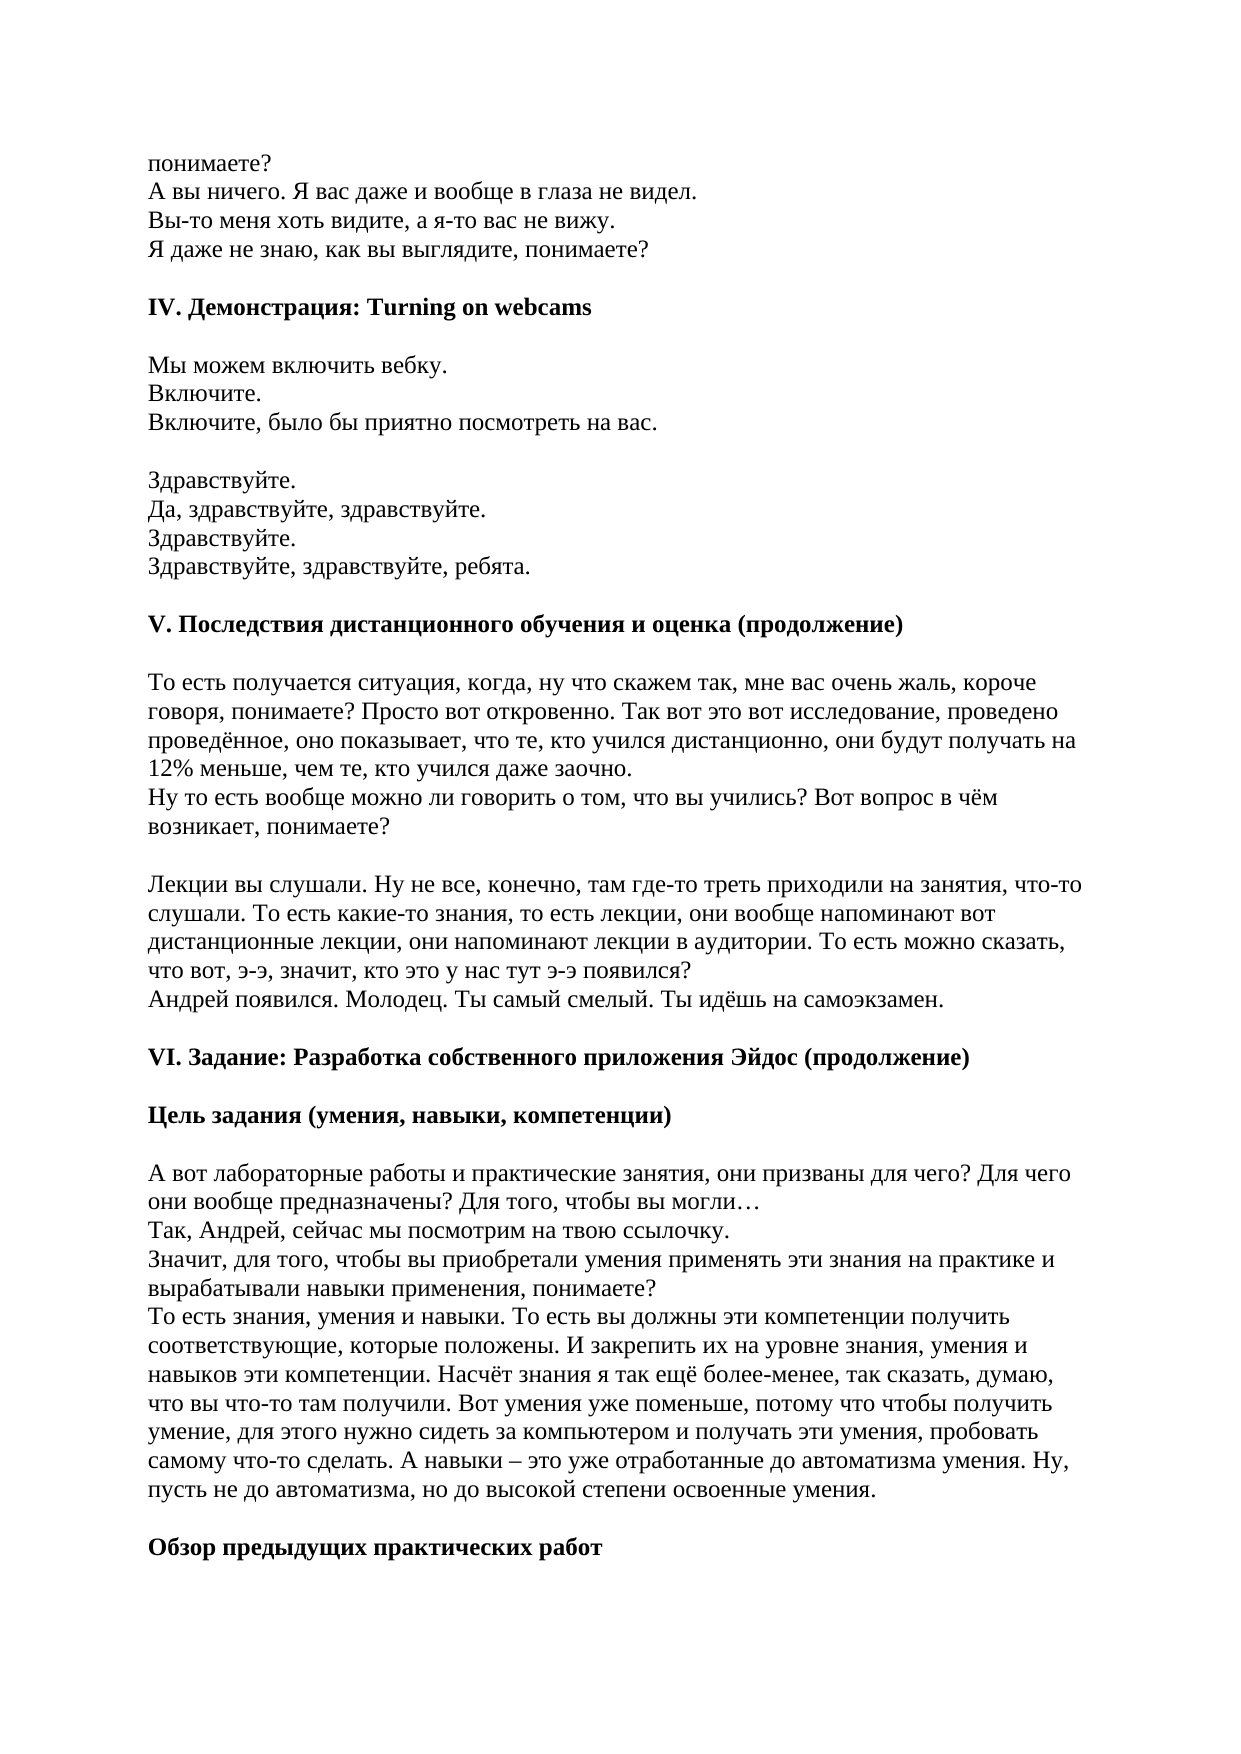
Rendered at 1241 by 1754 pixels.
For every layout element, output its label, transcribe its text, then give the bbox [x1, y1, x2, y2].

text Цель задания (умения, навыки, компетенции) [148, 1157, 1092, 1186]
text То есть получается ситуация, когда, ну что скажем так, мне вас очень жаль, короче говоря, понимаете? Просто вот откровенно. Так вот это вот исследование, проведено проведённое, оно показывает, что те, кто учился дистанционно, они будут получать на 12% меньше, чем те, кто учился даже заочно. Ну то есть вообще можно ли говорить о том, что вы учились? Вот вопрос в чём возникает, понимаете? [148, 725, 1092, 897]
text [148, 148, 1092, 320]
text Лекции вы слушали. Ну не все, конечно, там где-то треть приходили на занятия, что-то слушали. То есть какие-то знания, то есть лекции, они вообще напоминают вот дистанционные лекции, они напоминают лекции в аудитории. То есть можно сказать, что вот, э-э, значит, кто это у нас тут э-э появился? Андрей появился. Молодец. Ты самый смелый. Ты идёшь на самоэкзамен. [148, 926, 1092, 1070]
text Мы можем включить вебку. Включите. Включите, было бы приятно посмотреть на вас. [148, 407, 1092, 493]
text Здравствуйте. Да, здравствуйте, здравствуйте. Здравствуйте. Здравствуйте, здравствуйте, ребята. [148, 523, 1092, 638]
text А вот лабораторные работы и практические занятия, они призваны для чего? Для чего они вообще предназначены? Для того, чтобы вы могли… Так, Андрей, сейчас мы посмотрим на твою ссылочку. Значит, для того, чтобы вы приобретали умения применять эти знания на практике и вырабатывали навыки применения, понимаете? То есть знания, умения и навыки. То есть вы должны эти компетенции получить соответствующие, которые положены. И закрепить их на уровне знания, умения и навыков эти компетенции. Насчёт знания я так ещё более-менее, так сказать, думаю, что вы что-то там получили. Вот умения уже поменьше, потому что чтобы получить умение, для этого нужно сидеть за компьютером и получать эти умения, пробовать самому что-то сделать. А навыки – это уже отработанные до автоматизма умения. Ну, пусть не до автоматизма, но до высокой степени освоенные умения. [148, 1215, 1092, 1560]
text VI. Задание: Разработка собственного приложения Эйдос (продолжение) [148, 1099, 1092, 1128]
text V. Последствия дистанционного обучения и оценка (продолжение) [148, 667, 1092, 696]
text IV. Демонстрация: Turning on webcams [148, 349, 1092, 378]
